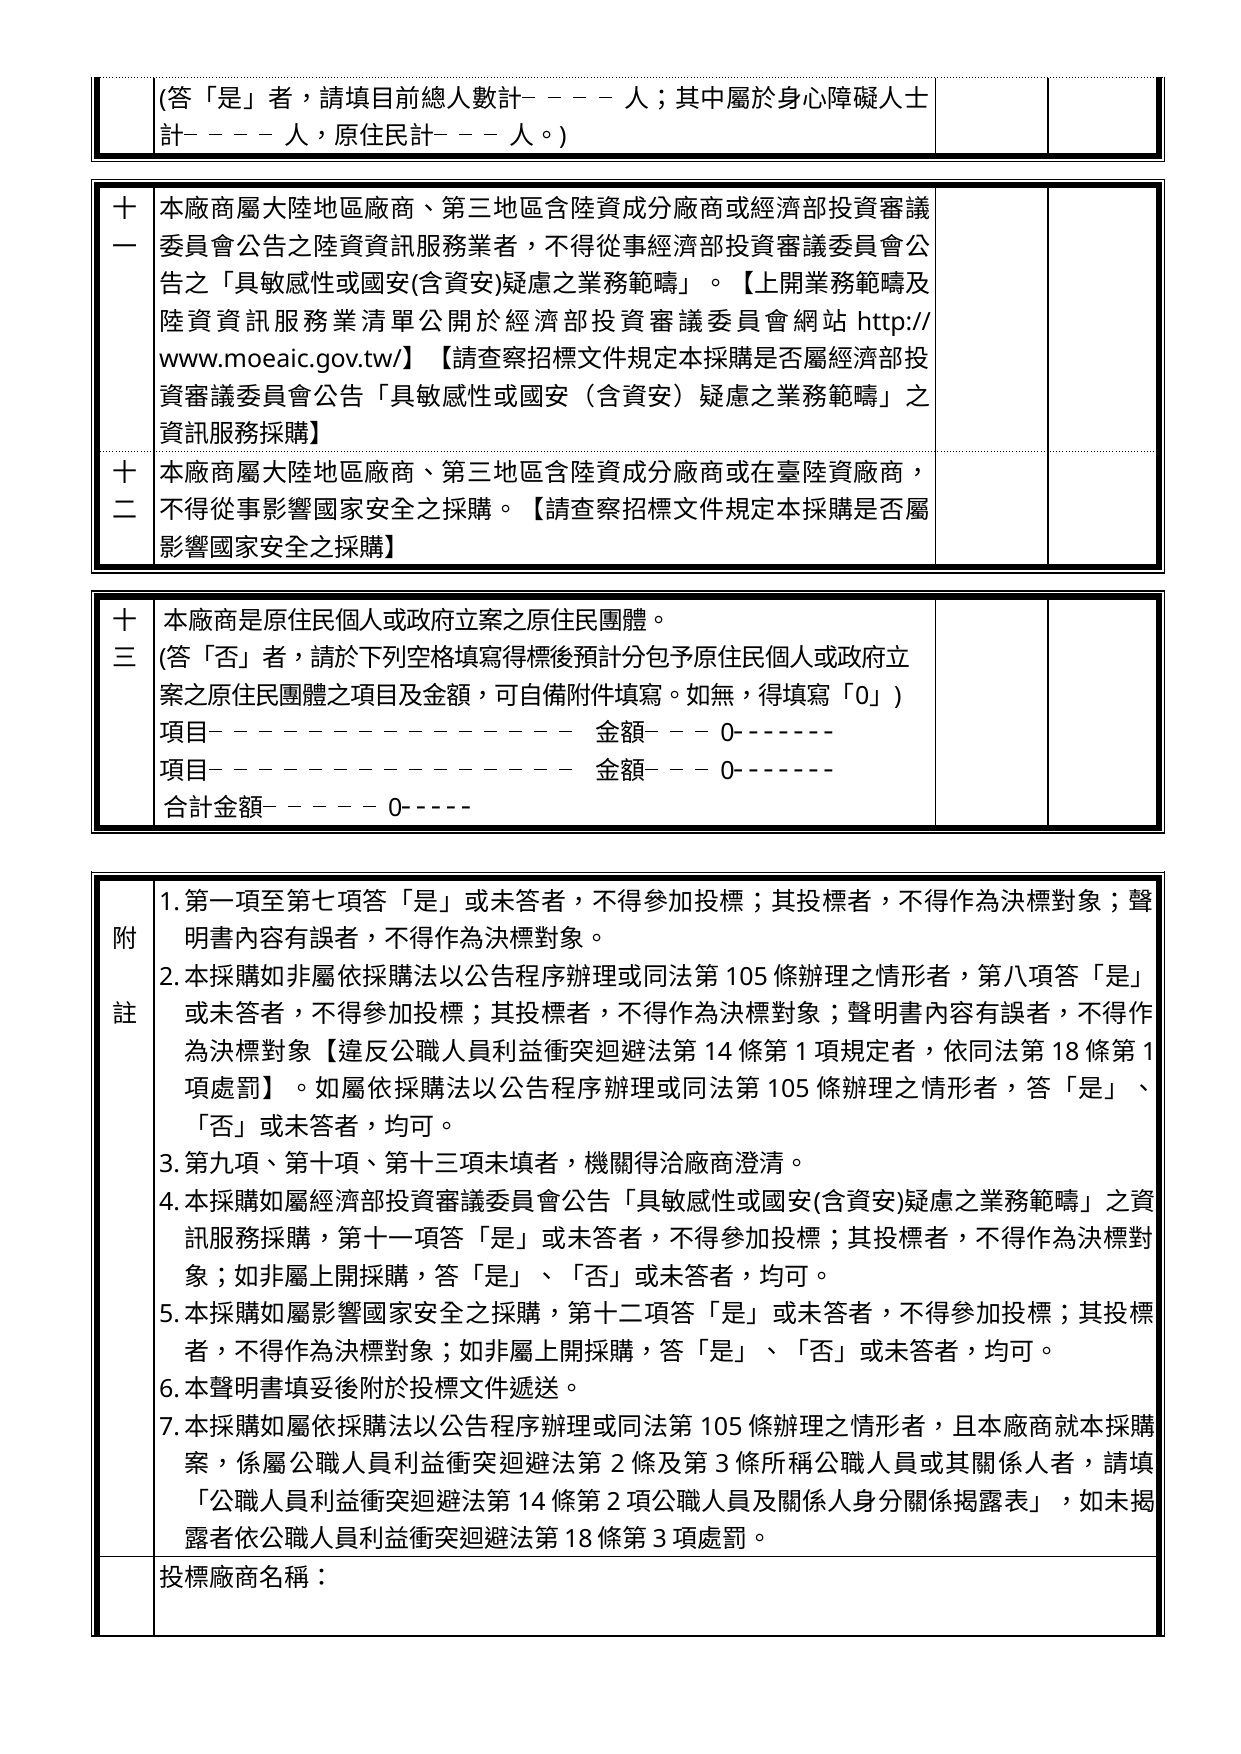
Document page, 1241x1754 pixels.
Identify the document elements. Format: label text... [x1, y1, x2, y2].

table_header 十三 [100, 600, 153, 824]
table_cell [155, 77, 935, 153]
table_header 十一 [100, 188, 153, 451]
table_cell [936, 451, 1047, 564]
table_cell [100, 1557, 153, 1635]
table_header 本廠商是原住民個人或政府立案之原住民團體。 (答「否」者，請於下列空格填寫得標後預計分包予原住民個人或政府立案之原住民團體之項目及金額，可自備附件填寫。如無，得填寫「0」) 項目╴╴╴╴╴╴╴╴╴╴╴╴╴╴╴ 金額╴╴╴0╴╴╴╴╴╴╴ 項目╴╴╴╴╴╴╴╴╴╴╴╴╴╴╴ 金額╴╴╴0╴╴╴╴╴╴╴ 合計金額╴╴╴╴╴0╴╴╴╴╴ [155, 600, 935, 824]
table_header 本廠商屬大陸地區廠商、第三地區含陸資成分廠商或經濟部投資審議委員會公告之陸資資訊服務業者，不得從事經濟部投資審議委員會公告之「具敏感性或國安(含資安)疑慮之業務範疇」。【上開業務範疇及陸資資訊服務業清單公開於經濟部投資審議委員會網站http://www.moeaic.gov.tw/】【請查察招標文件規定本採購是否屬經濟部投資審議委員會公告「具敏感性或國安（含資安）疑慮之業務範疇」之資訊服務採購】 [155, 188, 935, 451]
table_cell 投標廠商名稱： [155, 1557, 1156, 1635]
table_header [936, 188, 1047, 451]
table_header 附 註 [100, 881, 153, 1556]
table_header [1049, 188, 1156, 451]
table_header [1049, 600, 1156, 824]
table_cell [936, 77, 1047, 153]
table_cell [1049, 77, 1156, 153]
table_header 第一項至第七項答「是」或未答者，不得參加投標；其投標者，不得作為決標對象；聲明書內容有誤者，不得作為決標對象。 本採購如非屬依採購法以公告程序辦理或同法第105條辦理之情形者，第八項答「是」或未答者，不得參加投標；其投標者，不得作為決標對象；聲明書內容有誤者，不得作為決標對象【違反公職人員利益衝突迴避法第14條第1項規定者，依同法第18條第1項處罰】。如屬依採購法以公告程序辦理或同法第105條辦理之情形者，答「是」、「否」或未答者，均可。 第九項、第十項、第十三項未填者，機關得洽廠商澄清。 本採購如屬經濟部投資審議委員會公告「具敏感性或國安(含資安)疑慮之業務範疇」之資訊服務採購，第十一項答「是」或未答者，不得參加投標；其投標者，不得作為決標對象；如非屬上開採購，答「是」、「否」或未答者，均可。 本採購如屬影響國家安全之採購，第十二項答「是」或未答者，不得參加投標；其投標者，不得作為決標對象；如非屬上開採購，答「是」、「否」或未答者，均可。 本聲明書填妥後附於投標文件遞送。 本採購如屬依採購法以公告程序辦理或同法第105條辦理之情形者，且本廠商就本採購案，係屬公職人員利益衝突迴避法第2條及第3條所稱公職人員或其關係人者，請填「公職人員利益衝突迴避法第14條第2項公職人員及關係人身分關係揭露表」，如未揭露者依公職人員利益衝突迴避法第18條第3項處罰。 [155, 881, 1156, 1556]
table_header [936, 600, 1047, 824]
table_cell [1049, 451, 1156, 564]
table_cell 十 [100, 77, 153, 153]
table_cell 本廠商屬大陸地區廠商、第三地區含陸資成分廠商或在臺陸資廠商，不得從事影響國家安全之採購。【請查察招標文件規定本採購是否屬影響國家安全之採購】 [155, 451, 935, 564]
table_cell 十二 [100, 451, 153, 564]
